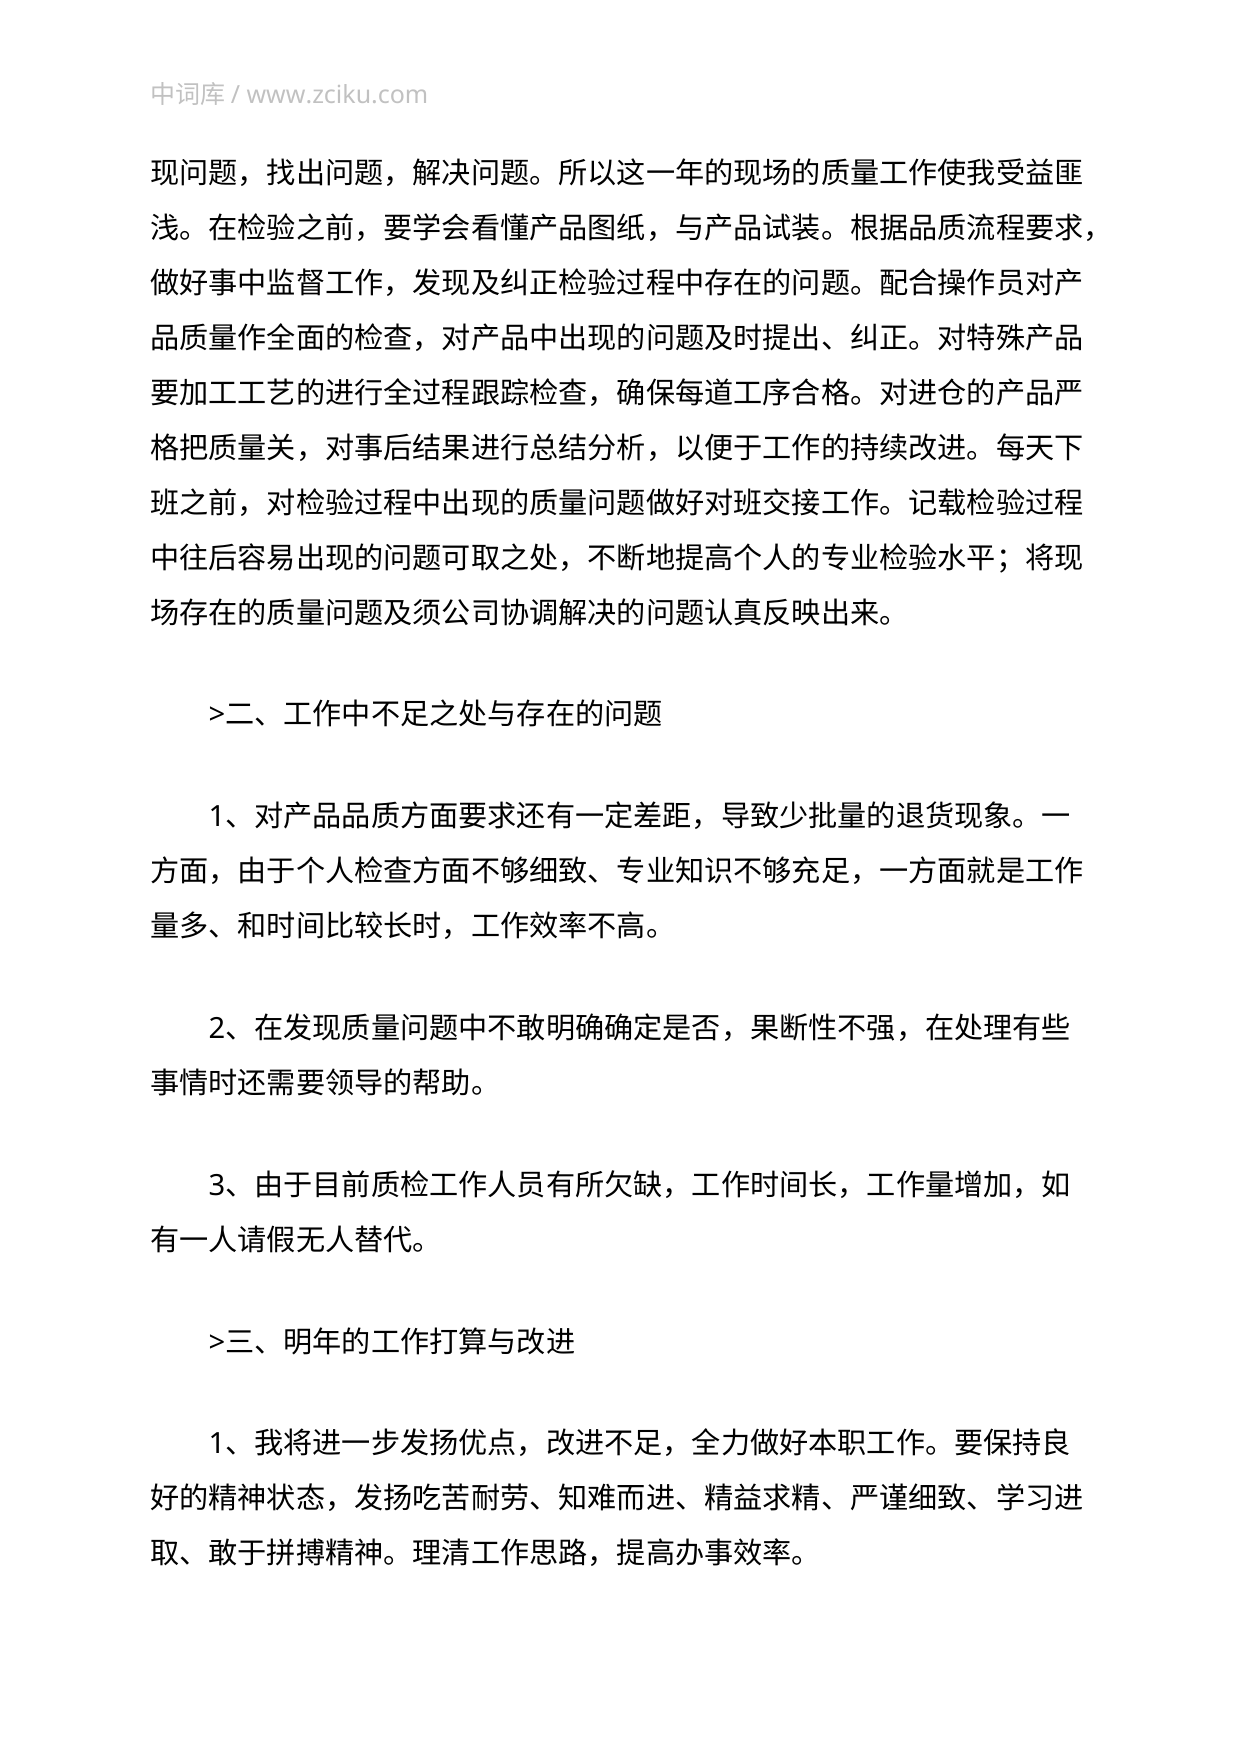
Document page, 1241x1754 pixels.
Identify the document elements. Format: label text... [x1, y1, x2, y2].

text 2、在发现质量问题中不敢明确确定是否，果断性不强，在处理有些事情时还需要领导的帮助。 [150, 1004, 1090, 1102]
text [150, 150, 1090, 631]
text 1、对产品品质方面要求还有一定差距，导致少批量的退货现象。一方面，由于个人检查方面不够细致、专业知识不够充足，一方面就是工作量多、和时间比较长时，工作效率不高。 [150, 793, 1090, 945]
text >二、工作中不足之处与存在的问题 [150, 691, 1090, 733]
text 3、由于目前质检工作人员有所欠缺，工作时间长，工作量增加，如有一人请假无人替代。 [150, 1161, 1090, 1259]
text 1、我将进一步发扬优点，改进不足，全力做好本职工作。要保持良好的精神状态，发扬吃苦耐劳、知难而进、精益求精、严谨细致、学习进取、敢于拼搏精神。理清工作思路，提高办事效率。 [150, 1420, 1090, 1572]
text >三、明年的工作打算与改进 [150, 1318, 1090, 1361]
